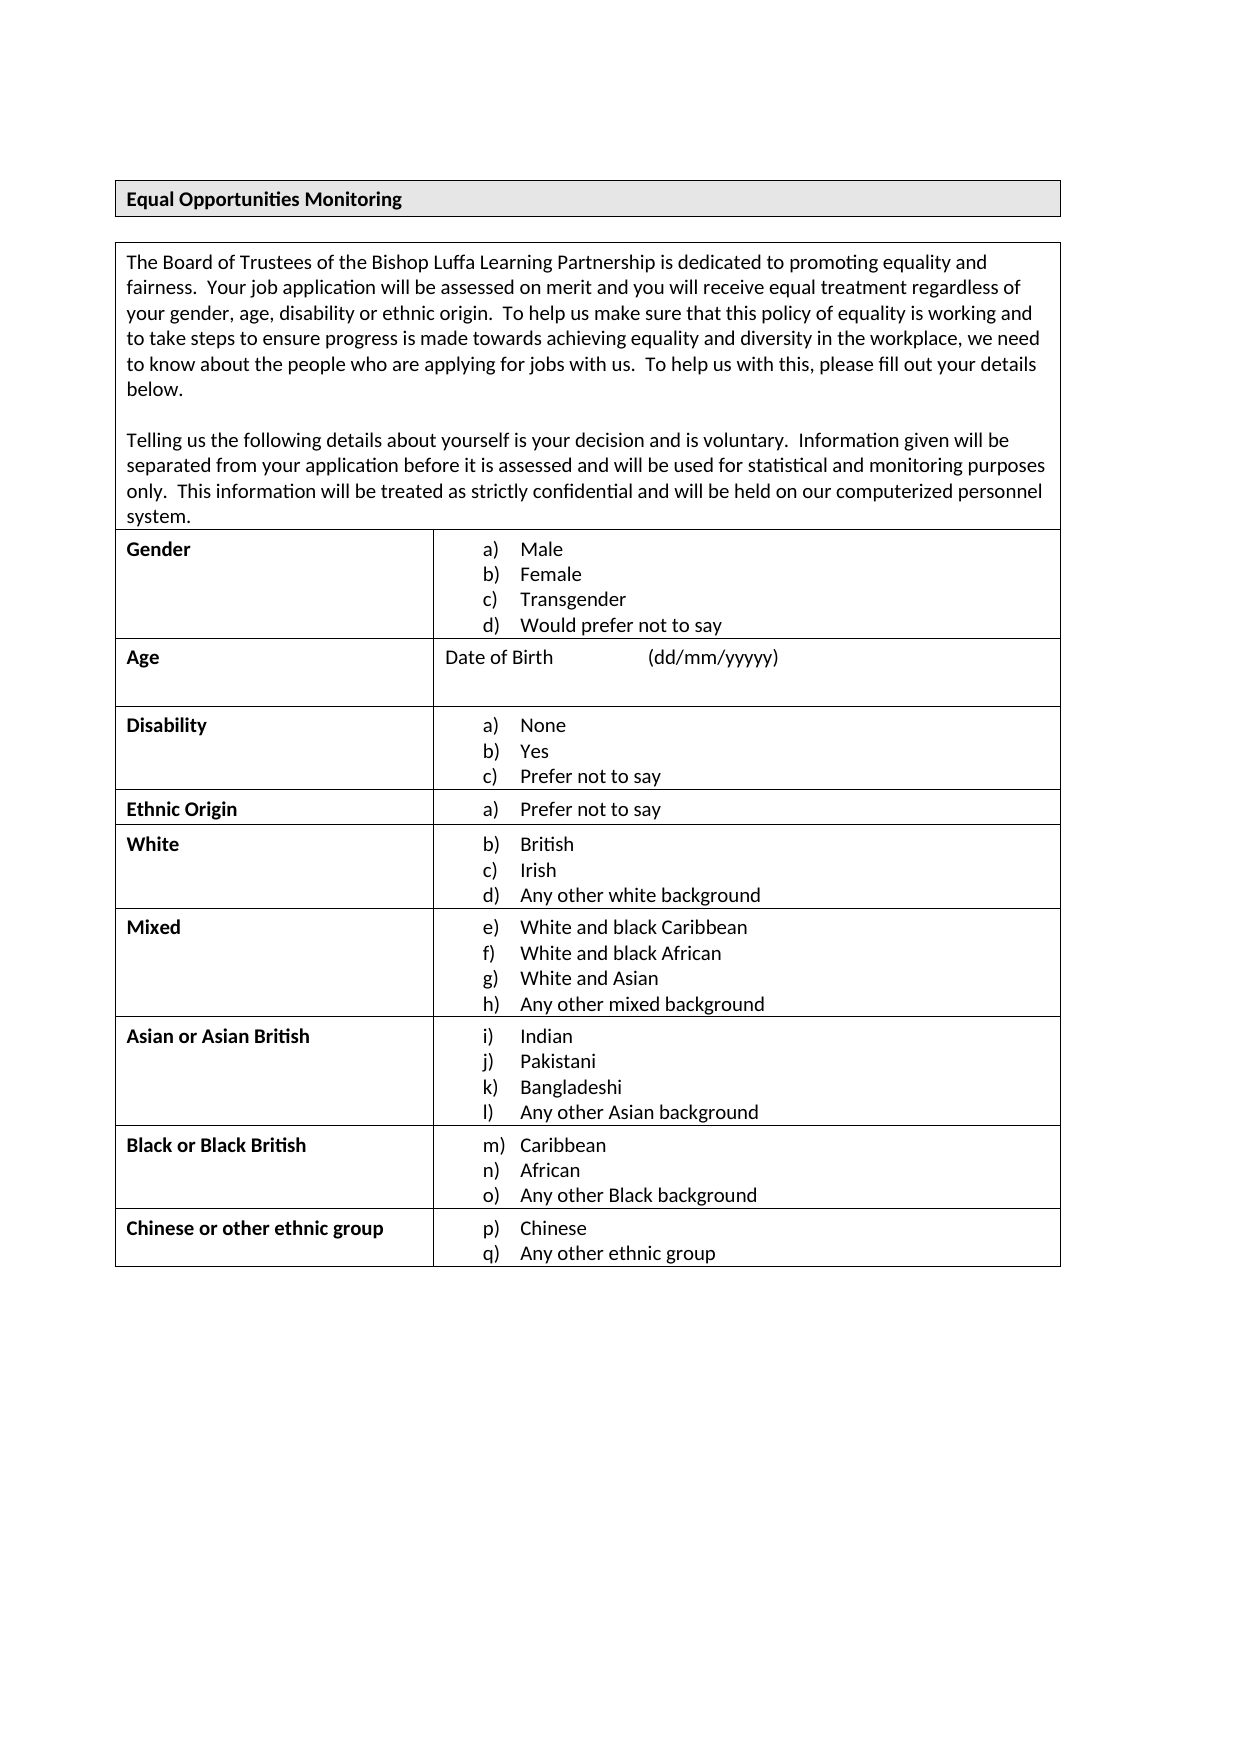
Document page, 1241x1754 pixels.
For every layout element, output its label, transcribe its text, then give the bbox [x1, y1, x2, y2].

table_cell Gender [116, 530, 433, 637]
table_cell Ethnic Origin [116, 790, 433, 824]
table_cell None Yes Prefer not to say [434, 707, 1060, 789]
table_cell Chinese or other ethnic group [116, 1209, 433, 1266]
table_header The Board of Trustees of the Bishop Luffa Learning Partnership is dedicated to promoting equality and fairness. Your job application will be assessed on merit and you will receive equal treatment regardless of your gender, age, disability or ethnic origin. To help us make sure that this policy of equality is working and to take steps to ensure progress is made towards achieving equality and diversity in the workplace, we need to know about the people who are applying for jobs with us. To help us with this, please fill out your details below. Telling us the following details about yourself is your decision and is voluntary. Information given will be separated from your application before it is assessed and will be used for statistical and monitoring purposes only. This information will be treated as strictly confidential and will be held on our computerized personnel system. [116, 243, 1060, 529]
table_cell Indian Pakistani Bangladeshi Any other Asian background [434, 1017, 1060, 1125]
table_cell Disability [116, 707, 433, 789]
table_cell White [116, 825, 433, 908]
table_cell Chinese Any other ethnic group [434, 1209, 1060, 1266]
table_cell Date of Birth (dd/mm/yyyyy) [434, 639, 1060, 706]
table_cell Male Female Transgender Would prefer not to say [434, 530, 1060, 637]
table_cell Black or Black British [116, 1126, 433, 1208]
table_cell Asian or Asian British [116, 1017, 433, 1125]
table_cell Age [116, 639, 433, 706]
table_cell Caribbean African Any other Black background [434, 1126, 1060, 1208]
table_header Equal Opportunities Monitoring [116, 181, 1060, 216]
table_cell British Irish Any other white background [434, 825, 1060, 908]
table_cell White and black Caribbean White and black African White and Asian Any other mixed background [434, 909, 1060, 1016]
table_cell Mixed [116, 909, 433, 1016]
table_cell Prefer not to say [434, 790, 1060, 824]
